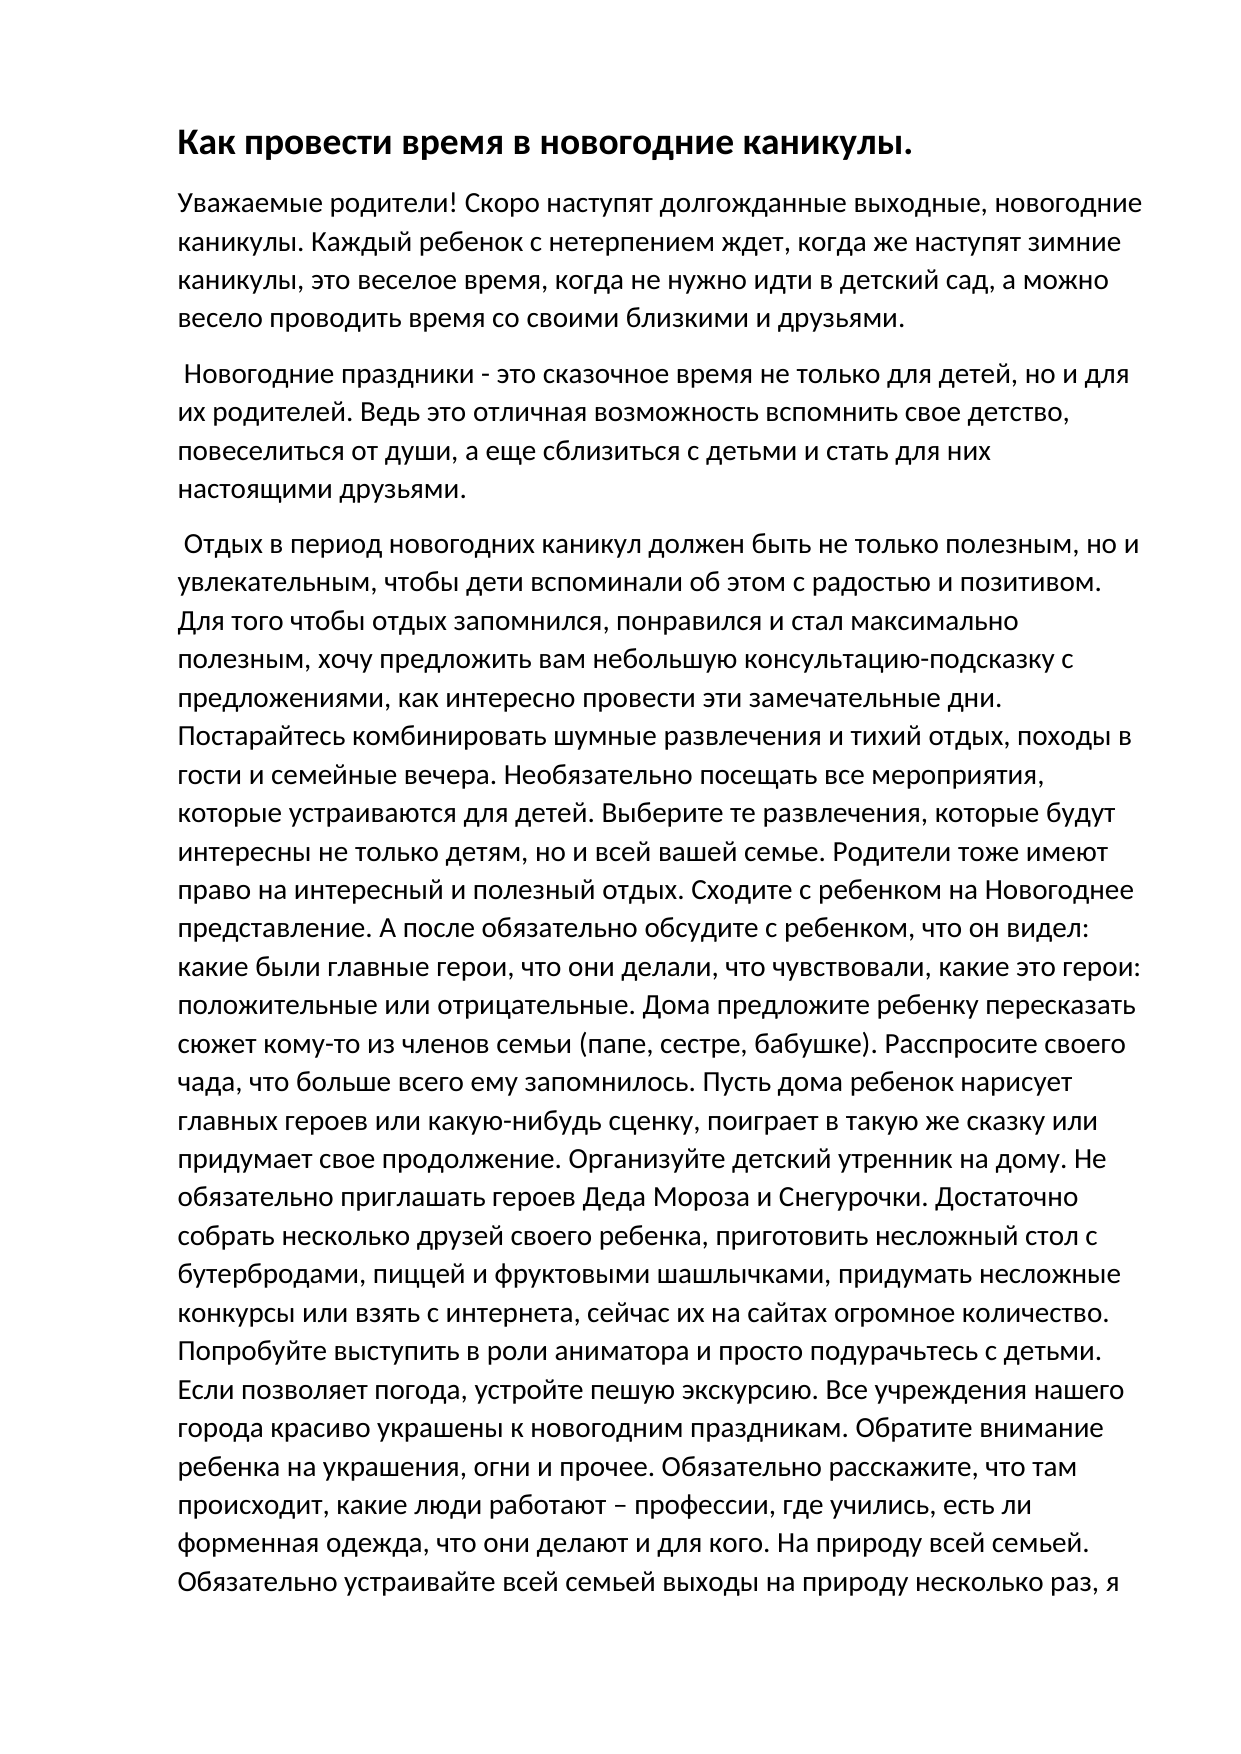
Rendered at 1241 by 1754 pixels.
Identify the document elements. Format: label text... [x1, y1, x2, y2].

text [177, 525, 1152, 1598]
text Уважаемые родители! Скоро наступят долгожданные выходные, новогодние каникулы. Каждый ребенок с нетерпением ждет, когда же наступят зимние каникулы, это веселое время, когда не нужно идти в детский сад, а можно весело проводить время со своими близкими и друзьями. [177, 184, 1152, 335]
text Новогодние праздники - это сказочное время не только для детей, но и для их родителей. Ведь это отличная возможность вспомнить свое детство, повеселиться от души, а еще сблизиться с детьми и стать для них настоящими друзьями. [177, 355, 1152, 506]
text Как провести время в новогодние каникулы. [177, 118, 1152, 164]
